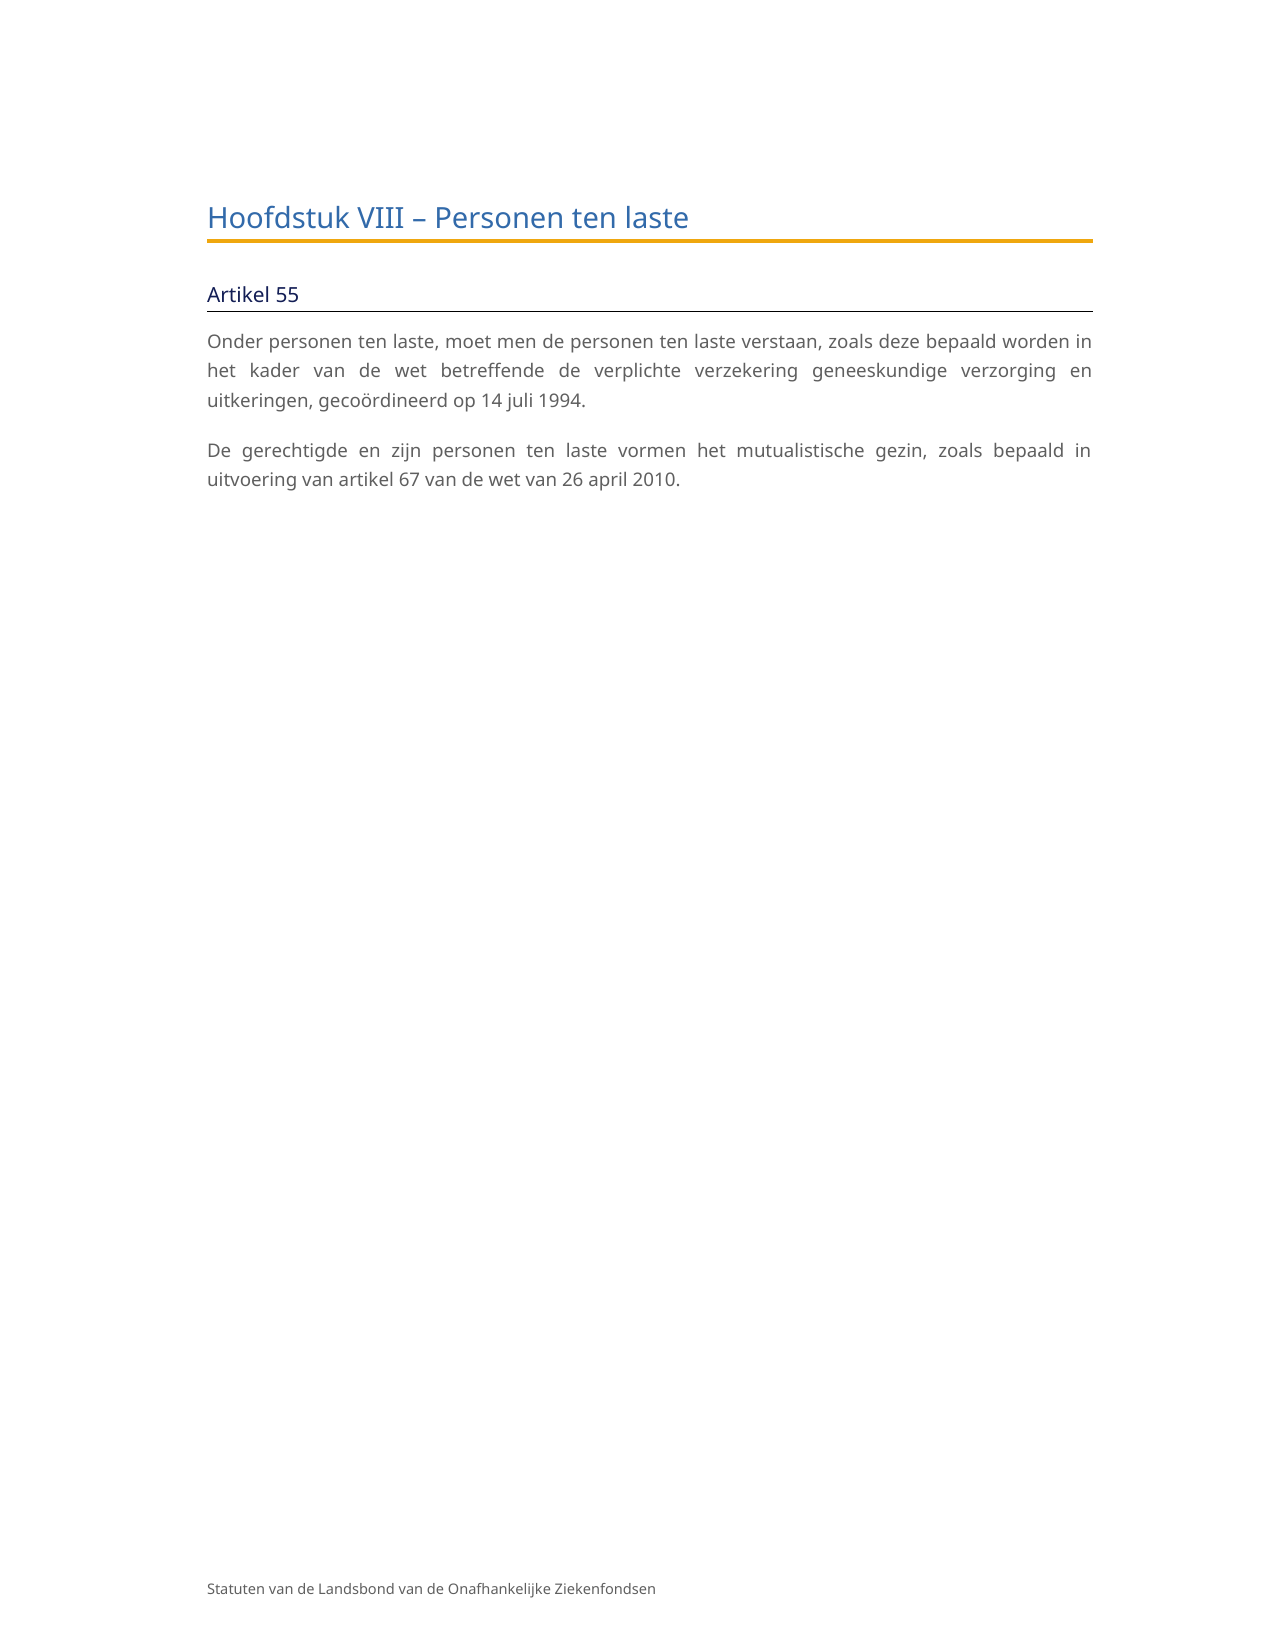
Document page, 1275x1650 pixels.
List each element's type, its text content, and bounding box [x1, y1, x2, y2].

subtitle Artikel 55 [207, 280, 1093, 311]
subtitle Hoofdstuk VIII – Personen ten laste [207, 198, 1093, 239]
text Onder personen ten laste, moet men de personen ten laste verstaan, zoals deze bepaald worden in het kader van de wet betreffende de verplichte verzekering geneeskundige verzorging en uitkeringen, gecoördineerd op 14 juli 1994. [207, 328, 1093, 412]
text De gerechtigde en zijn personen ten laste vormen het mutualistische gezin, zoals bepaald in uitvoering van artikel 67 van de wet van 26 april 2010. [207, 437, 1093, 492]
